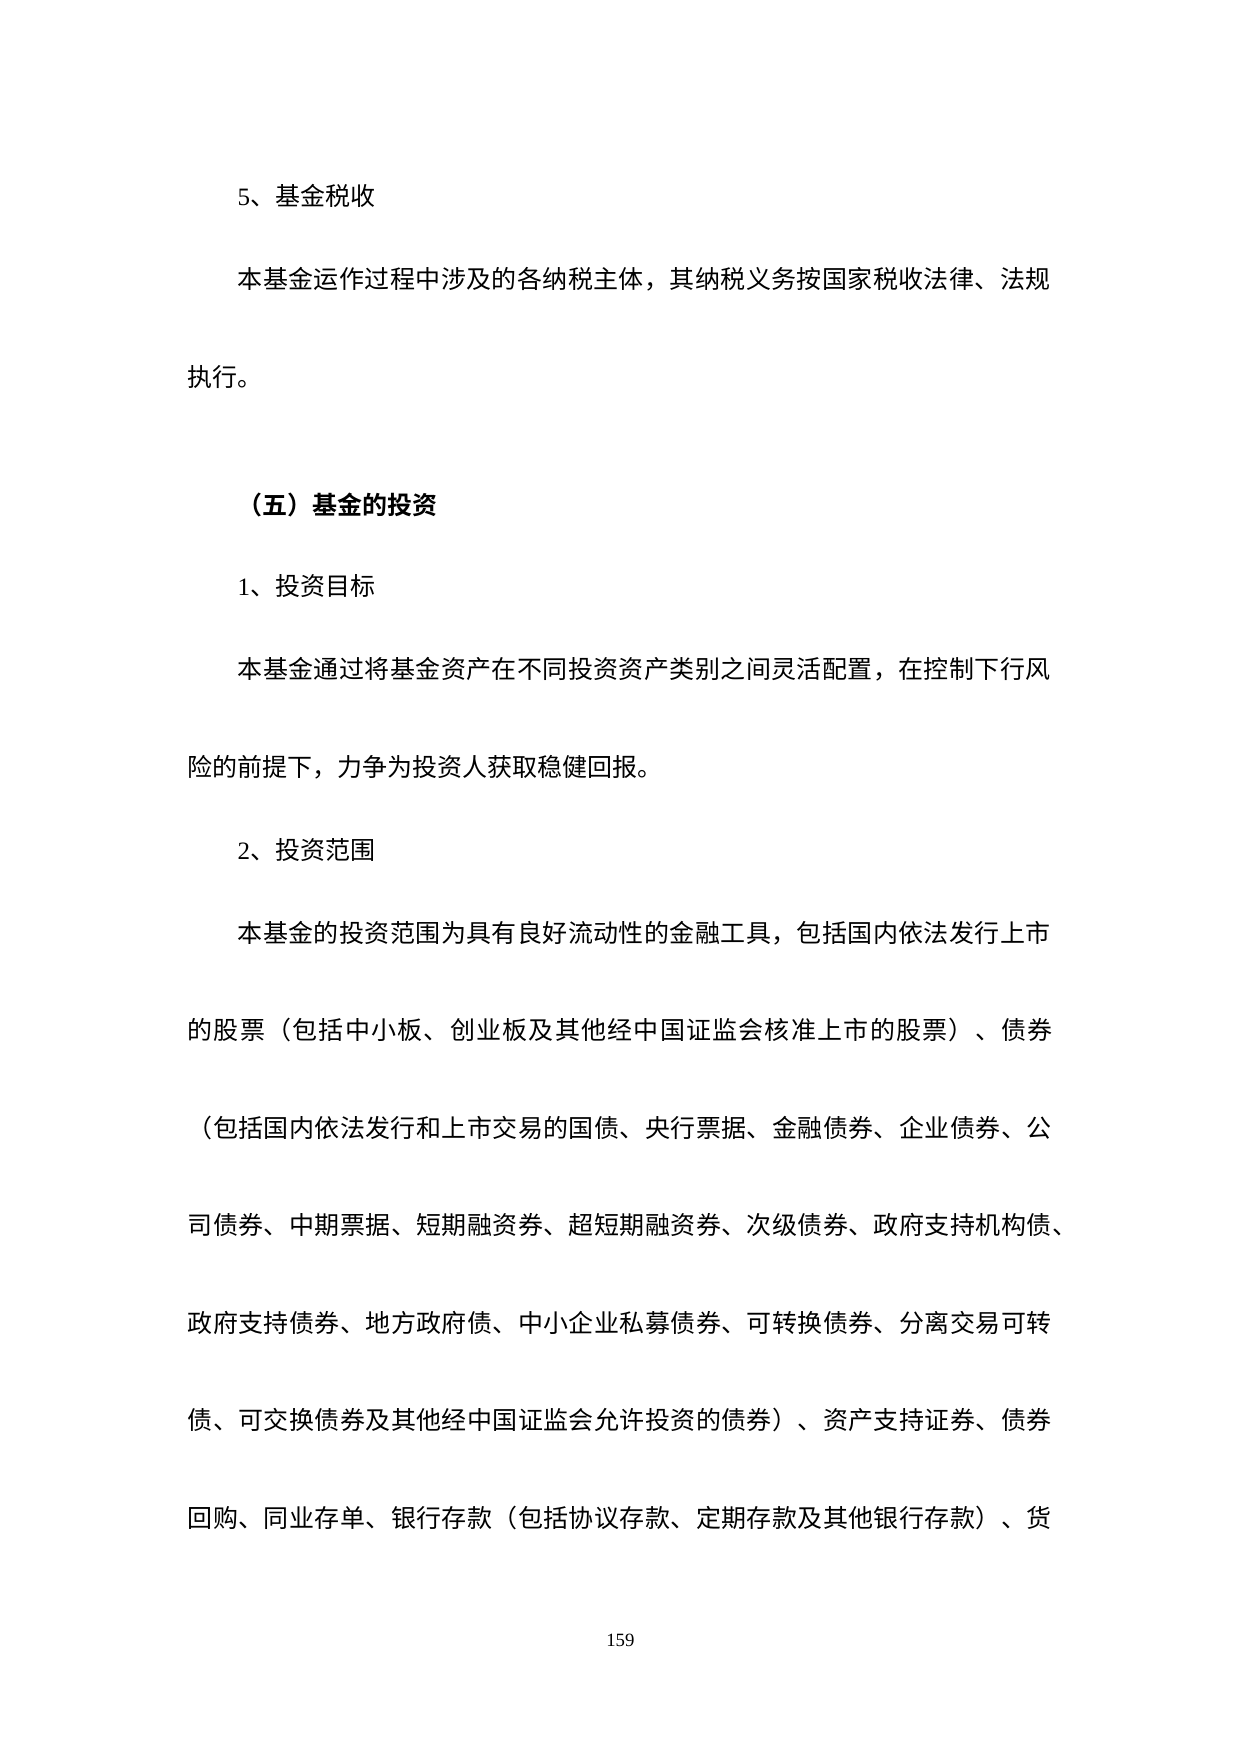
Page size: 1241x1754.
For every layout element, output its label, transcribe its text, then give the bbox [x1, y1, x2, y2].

text 本基金通过将基金资产在不同投资资产类别之间灵活配置，在控制下行风险的前提下，力争为投资人获取稳健回报。 [187, 635, 1053, 798]
text 5、基金税收 [187, 162, 1053, 227]
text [187, 899, 1053, 1549]
text 本基金运作过程中涉及的各纳税主体，其纳税义务按国家税收法律、法规执行。 [187, 245, 1053, 408]
text 2、投资范围 [187, 816, 1053, 881]
text （五）基金的投资 [187, 471, 1053, 536]
text 1、投资目标 [187, 552, 1053, 617]
